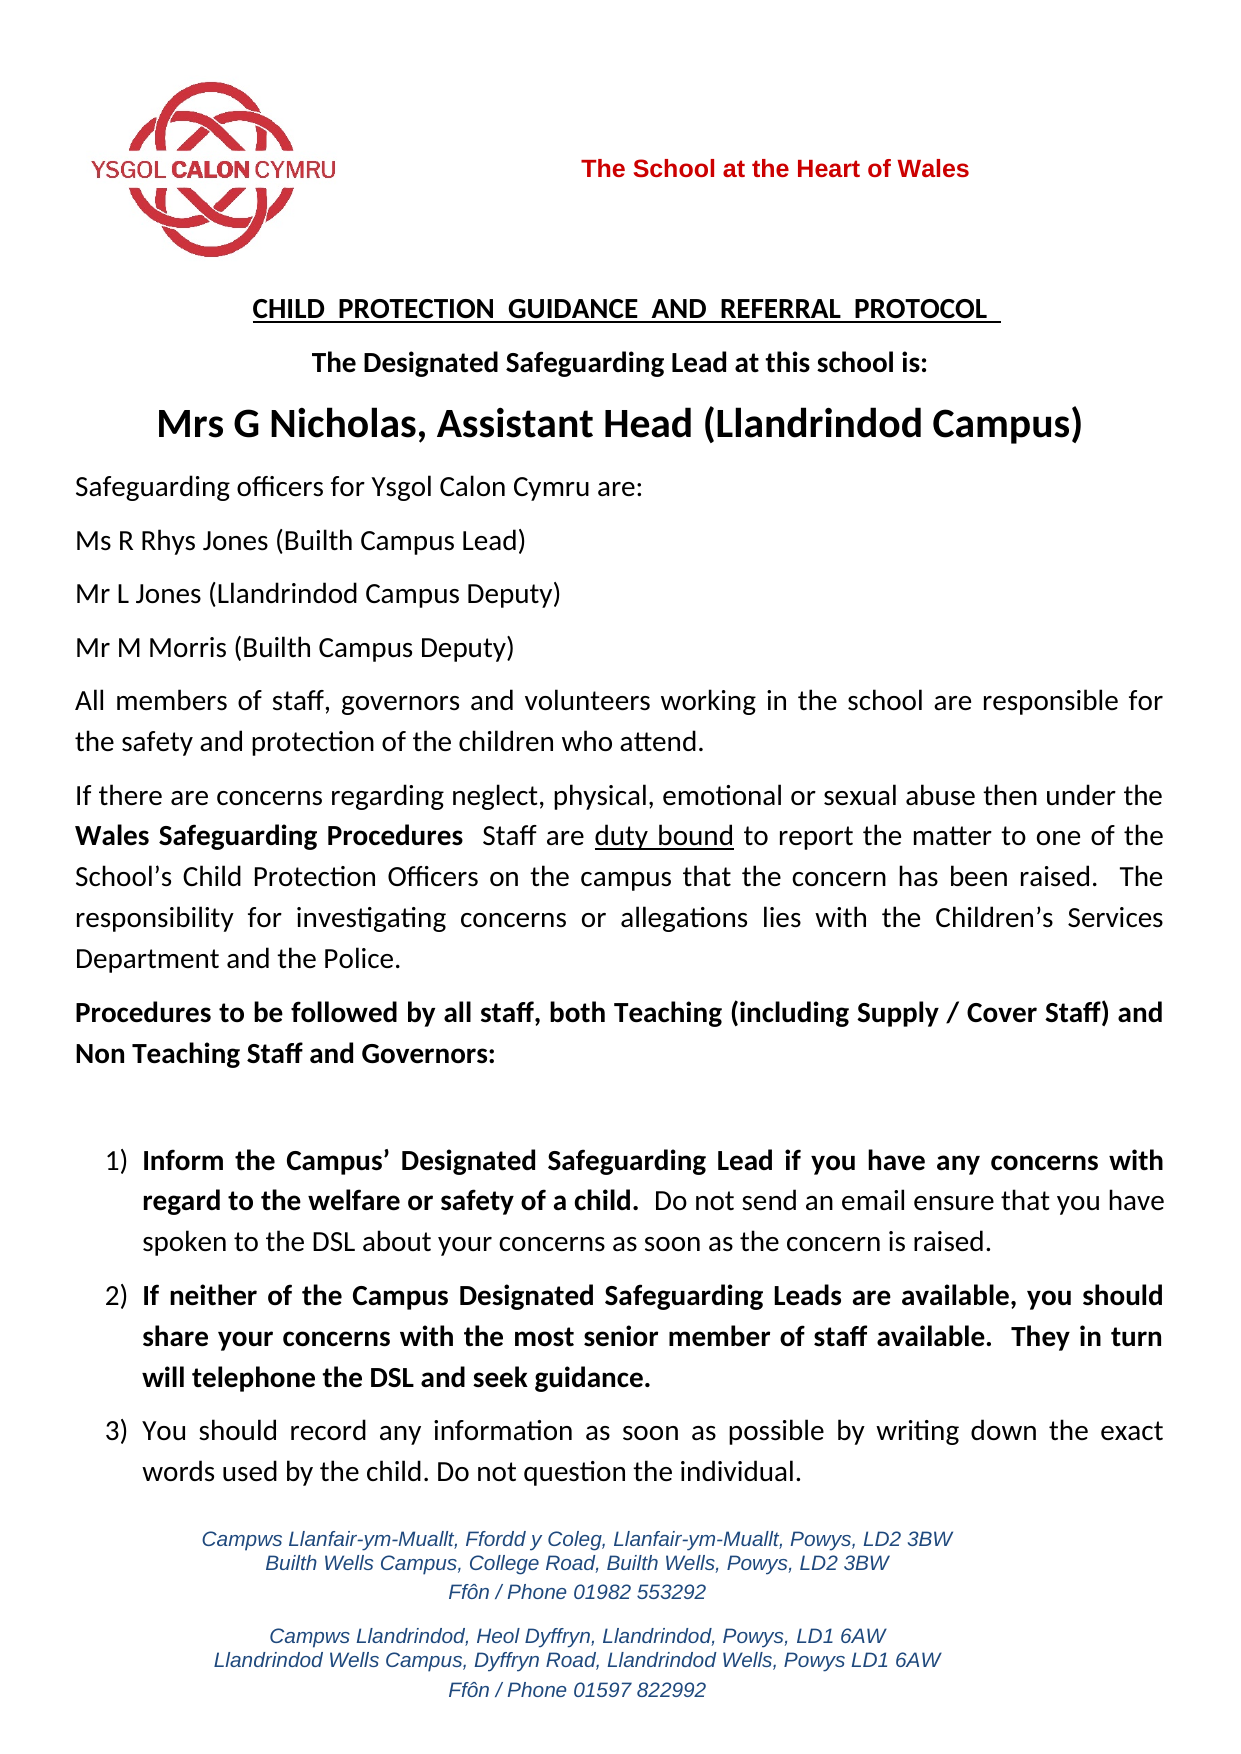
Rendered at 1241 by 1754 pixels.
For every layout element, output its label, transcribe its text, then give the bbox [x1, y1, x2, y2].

text All members of staff, governors and volunteers working in the school are responsible for the safety and protection of the children who attend. [75, 682, 1165, 759]
text Mr M Morris (Builth Campus Deputy) [75, 629, 1165, 664]
text Mrs G Nicholas, Assistant Head (Llandrindod Campus) [75, 397, 1165, 448]
text CHILD PROTECTION GUIDANCE AND REFERRAL PROTOCOL [75, 291, 1165, 326]
text Procedures to be followed by all staff, both Teaching (including Supply / Cover Staff) and Non Teaching Staff and Governors: [75, 994, 1165, 1070]
list Inform the Campus’ Designated Safeguarding Lead if you have any concerns with regard to the welfare or safety of a child. Do not send an email ensure that you have spoken to the DSL about your concerns as soon as the concern is raised. [104, 1142, 1165, 1259]
text Mr L Jones (Llandrindod Campus Deputy) [75, 575, 1165, 611]
text If there are concerns regarding neglect, physical, emotional or sexual abuse then under the Wales Safeguarding Procedures Staff are duty bound to report the matter to one of the School’s Child Protection Officers on the campus that the concern has been raised. The responsibility for investigating concerns or allegations lies with the Children’s Services Department and the Police. [75, 777, 1165, 976]
list If neither of the Campus Designated Safeguarding Leads are available, you should share your concerns with the most senior member of staff available. They in turn will telephone the DSL and seek guidance. [104, 1277, 1165, 1394]
text The Designated Safeguarding Lead at this school is: [75, 344, 1165, 380]
text Safeguarding officers for Ysgol Calon Cymru are: [75, 468, 1165, 504]
picture [86, 75, 338, 264]
text Ms R Rhys Jones (Builth Campus Lead) [75, 522, 1165, 557]
list You should record any information as soon as possible by writing down the exact words used by the child. Do not question the individual. [104, 1412, 1165, 1489]
text The School at the Heart of Wales [338, 154, 1165, 183]
